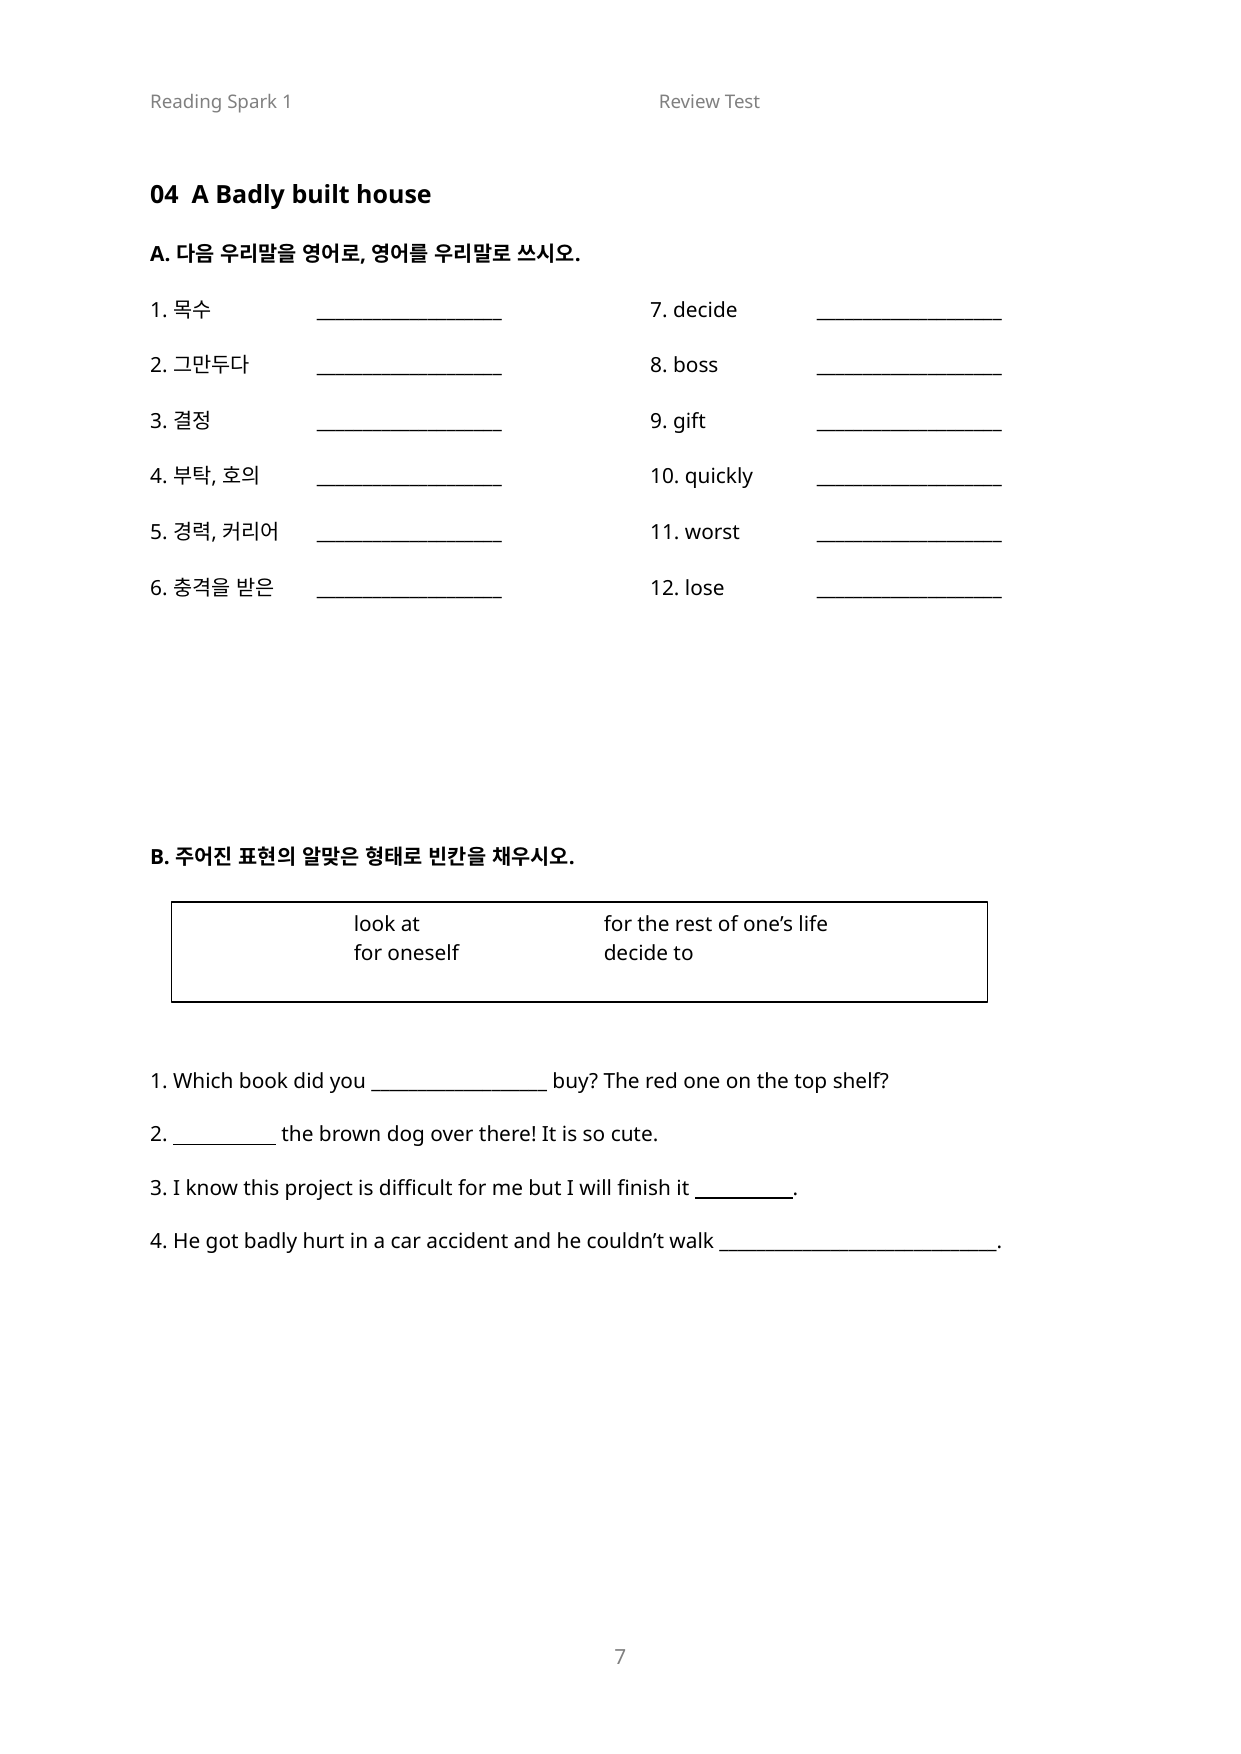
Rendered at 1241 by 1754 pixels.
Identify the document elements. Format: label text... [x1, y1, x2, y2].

text 3. 결정 ____________________ 9. gift ____________________ [150, 404, 1090, 434]
text 4. He got badly hurt in a car accident and he couldn’t walk ______________________________. [150, 1226, 1090, 1255]
text 1. Which book did you ___________________ buy? The red one on the top shelf? [150, 1066, 1090, 1094]
text 2. 그만두다 ____________________ 8. boss ____________________ [150, 348, 1090, 379]
text 3. I know this project is difficult for me but I will finish it . [150, 1173, 1090, 1201]
text 2. the brown dog over there! It is so cute. [150, 1119, 1090, 1148]
text 6. 충격을 받은 ____________________ 12. lose ____________________ [150, 571, 1090, 601]
text 04 A Badly built house [150, 177, 1090, 211]
text B. 주어진 표현의 알맞은 형태로 빈칸을 채우시오. [150, 840, 1090, 871]
text 5. 경력, 커리어 ____________________ 11. worst ____________________ [150, 515, 1090, 546]
text 4. 부탁, 호의 ____________________ 10. quickly ____________________ [150, 460, 1090, 490]
text 1. 목수 ____________________ 7. decide ____________________ [150, 293, 1090, 323]
text A. 다음 우리말을 영어로, 영어를 우리말로 쓰시오. [150, 237, 1090, 267]
